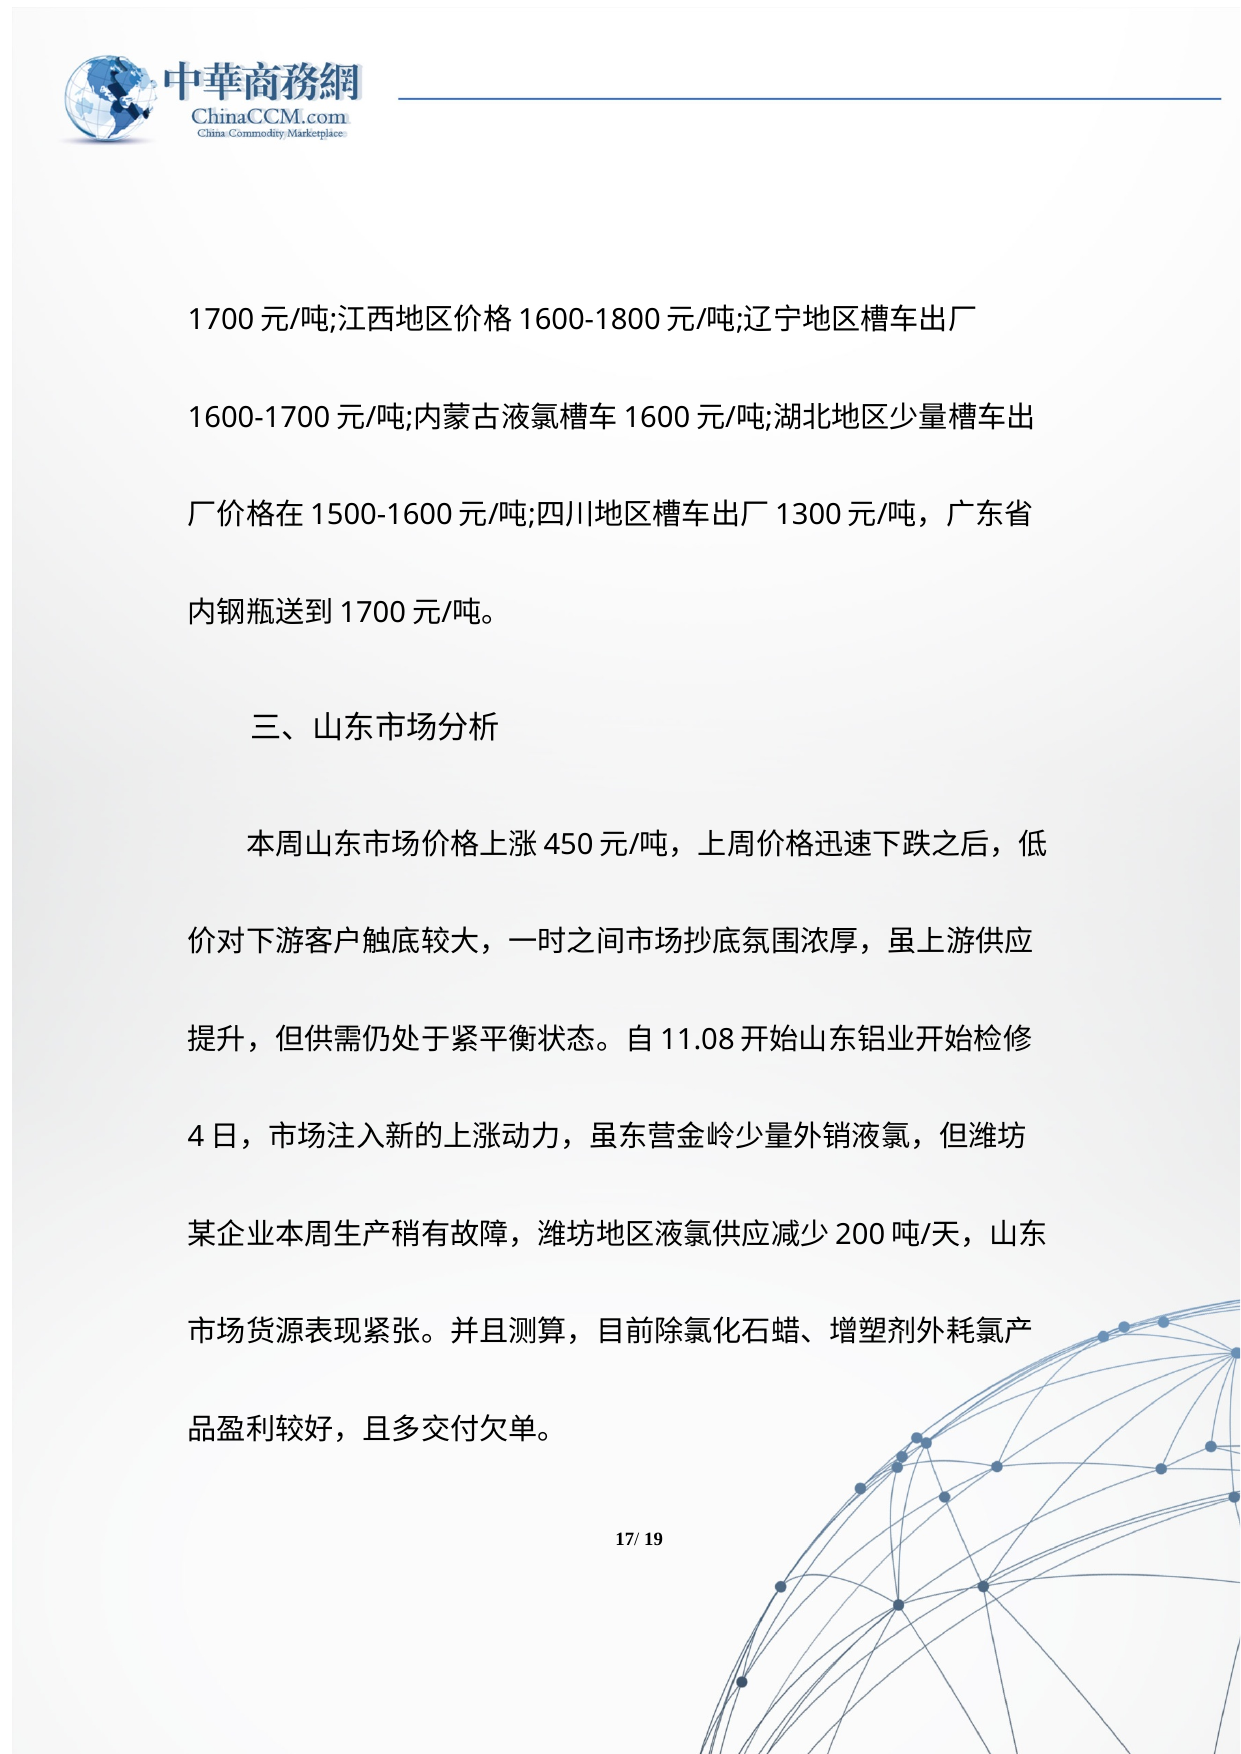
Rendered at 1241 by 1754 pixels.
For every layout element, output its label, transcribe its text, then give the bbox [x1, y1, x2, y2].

picture [12, 7, 1241, 1754]
text 本周山东市场价格上涨450元/吨，上周价格迅速下跌之后，低价对下游客户触底较大，一时之间市场抄底氛围浓厚，虽上游供应提升，但供需仍处于紧平衡状态。自11.08开始山东铝业开始检修4日，市场注入新的上涨动力，虽东营金岭少量外销液氯，但潍坊某企业本周生产稍有故障，潍坊地区液氯供应减少200吨/天，山东市场货源表现紧张。并且测算，目前除氯化石蜡、增塑剂外耗氯产品盈利较好，且多交付欠单。 [187, 809, 1053, 1459]
text 三、山东市场分析 [187, 692, 1053, 757]
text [187, 284, 1053, 642]
